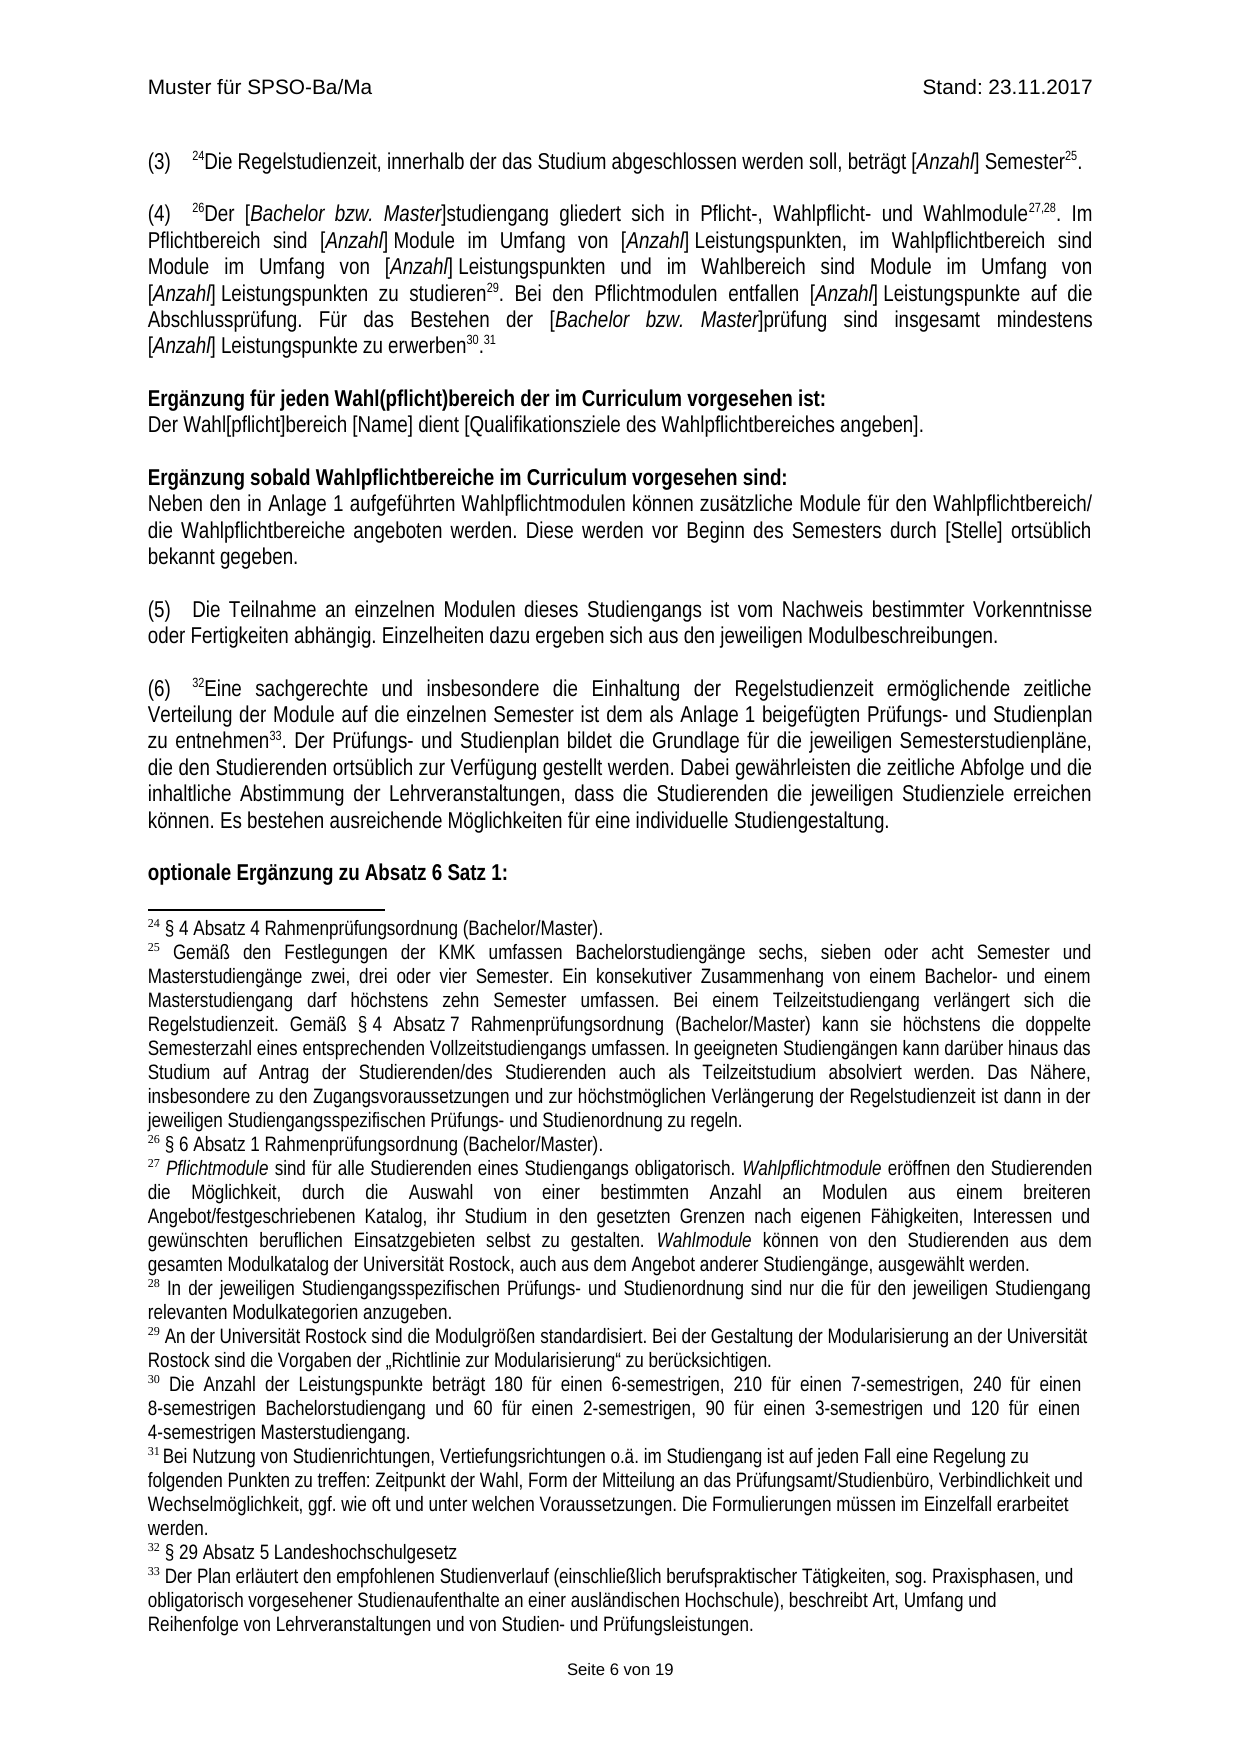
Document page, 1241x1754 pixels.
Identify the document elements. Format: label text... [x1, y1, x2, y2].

text optionale Ergänzung zu Absatz 6 Satz 1: [148, 859, 1092, 886]
text Ergänzung für jeden Wahl(pflicht)bereich der im Curriculum vorgesehen ist: [148, 385, 1092, 411]
text (6) Eine sachgerechte und insbesondere die Einhaltung der Regelstudienzeit ermöglichende zeitliche Verteilung der Module auf die einzelnen Semester ist dem als Anlage 1 beigefügten Prüfungs- und Studienplan zu entnehmen. Der Prüfungs- und Studienplan bildet die Grundlage für die jeweiligen Semesterstudienpläne, die den Studierenden ortsüblich zur Verfügung gestellt werden. Dabei gewährleisten die zeitliche Abfolge und die inhaltliche Abstimmung der Lehrveranstaltungen, dass die Studierenden die jeweiligen Studienziele erreichen können. Es bestehen ausreichende Möglichkeiten für eine individuelle Studiengestaltung. [148, 675, 1092, 833]
text (5) Die Teilnahme an einzelnen Modulen dieses Studiengangs ist vom Nachweis bestimmter Vorkenntnisse oder Fertigkeiten abhängig. Einzelheiten dazu ergeben sich aus den jeweiligen Modulbeschreibungen. [148, 596, 1092, 648]
text (4) Der [Bachelor bzw. Master]studiengang gliedert sich in Pflicht-, Wahlpflicht- und Wahlmodule,. Im Pflichtbereich sind [Anzahl] Module im Umfang von [Anzahl] Leistungspunkten, im Wahlpflichtbereich sind Module im Umfang von [Anzahl] Leistungspunkten und im Wahlbereich sind Module im Umfang von [Anzahl] Leistungspunkten zu studieren. Bei den Pflichtmodulen entfallen [Anzahl] Leistungspunkte auf die Abschlussprüfung. Für das Bestehen der [Bachelor bzw. Master]prüfung sind insgesamt mindestens [Anzahl] Leistungspunkte zu erwerben. [148, 200, 1092, 358]
text Der Wahl[pflicht]bereich [Name] dient [Qualifikationsziele des Wahlpflichtbereiches angeben]. [148, 411, 1092, 438]
text Neben den in Anlage 1 aufgeführten Wahlpflichtmodulen können zusätzliche Module für den Wahlpflichtbereich/ die Wahlpflichtbereiche angeboten werden. Diese werden vor Beginn des Semesters durch [Stelle] ortsüblich bekannt gegeben. [148, 490, 1092, 569]
text Ergänzung sobald Wahlpflichtbereiche im Curriculum vorgesehen sind: [148, 464, 1092, 490]
text (3) Die Regelstudienzeit, innerhalb der das Studium abgeschlossen werden soll, beträgt [Anzahl] Semester. [148, 148, 1092, 174]
